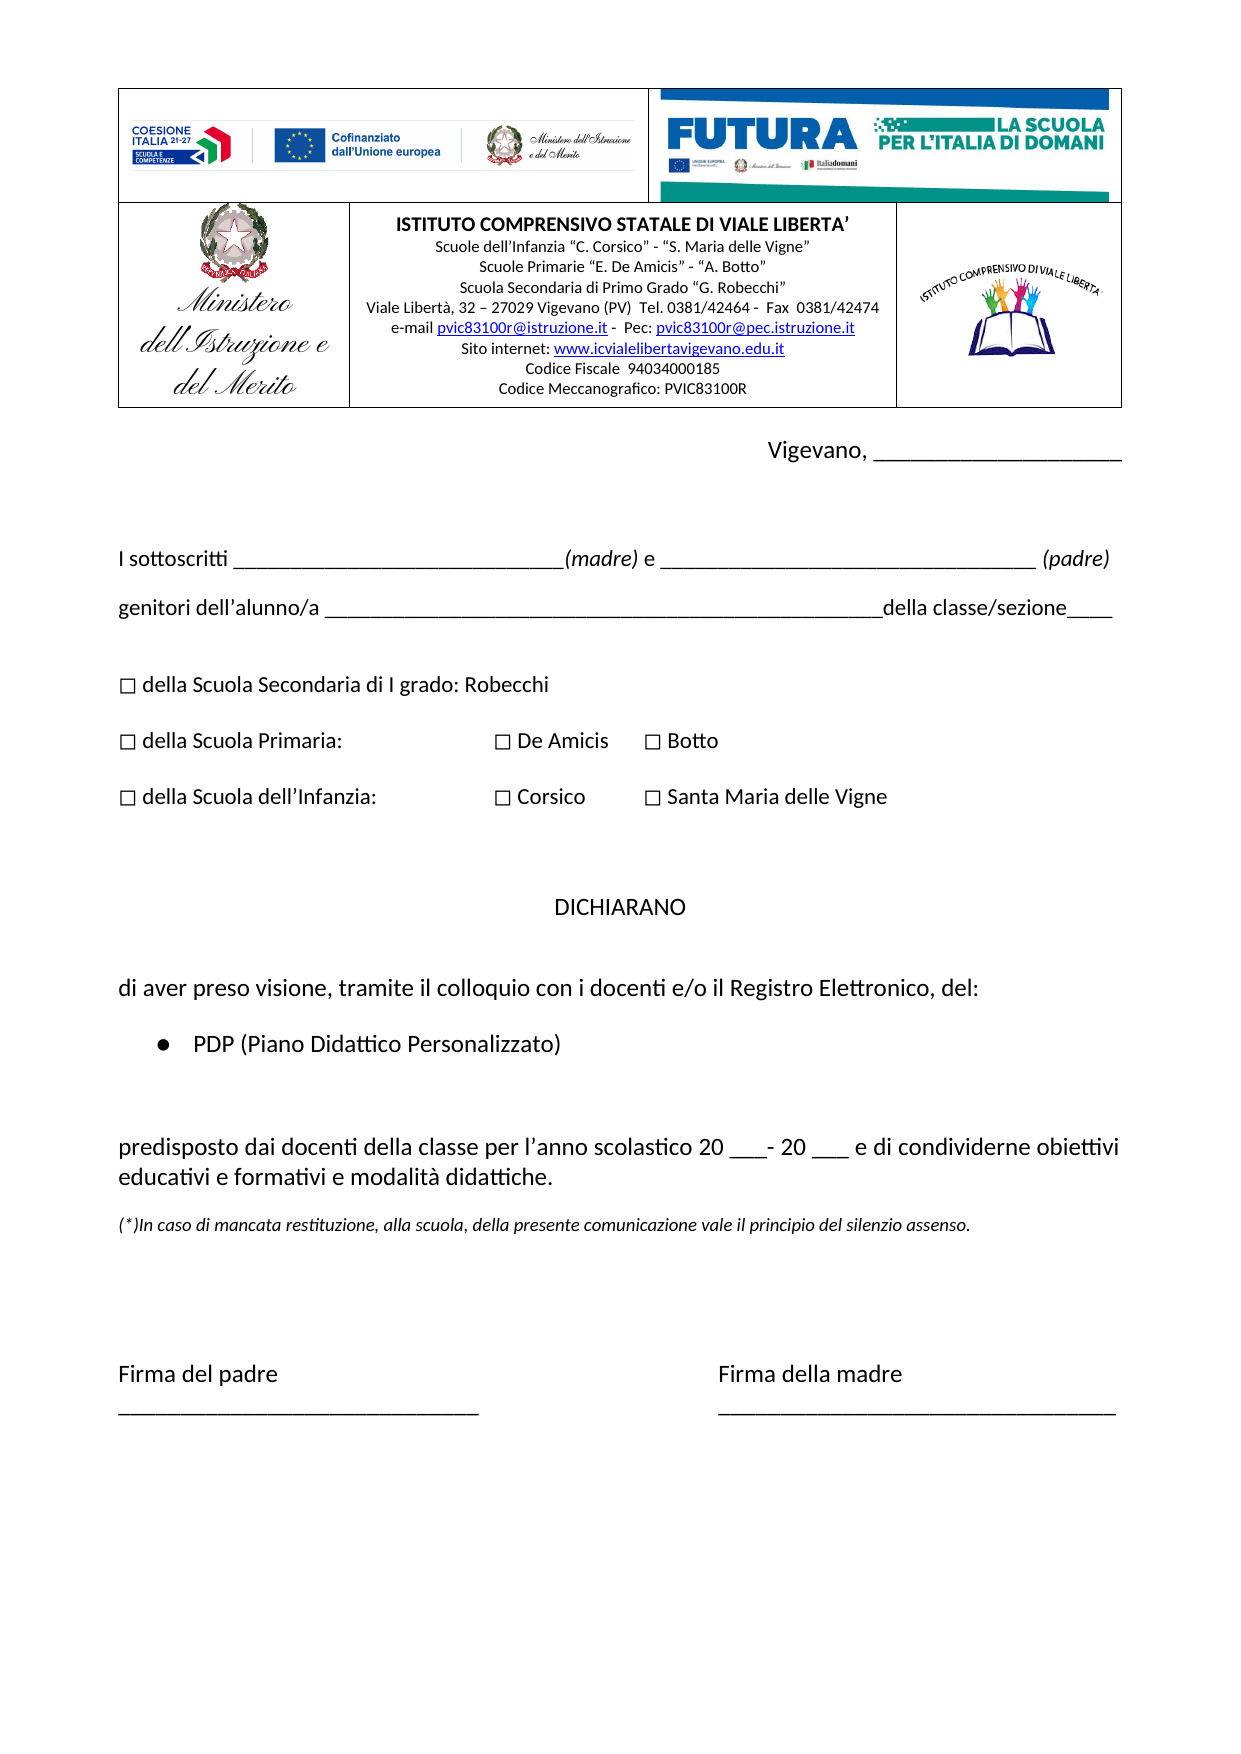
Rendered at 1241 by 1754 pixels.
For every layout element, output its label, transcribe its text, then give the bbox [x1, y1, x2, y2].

list PDP (Piano Didattico Personalizzato) [156, 1028, 1122, 1059]
text ◻ della Scuola Secondaria di I grado: Robecchi [118, 670, 1122, 698]
table_header [649, 89, 660, 202]
table_cell ISTITUTO COMPRENSIVO STATALE DI VIALE LIBERTA’ Scuole dell’Infanzia “C. Corsico” - “S. Maria delle Vigne” Scuole Primarie “E. De Amicis” - “A. Botto” Scuola Secondaria di Primo Grado “G. Robecchi” Viale Libertà, 32 – 27029 Vigevano (PV) Tel. 0381/42464 - Fax 0381/42474 e-mail pvic83100r@istruzione.it - Pec: pvic83100r@pec.istruzione.it Sito internet: www.icvialelibertavigevano.edu.it Codice Fiscale 94034000185 Codice Meccanografico: PVIC83100R [350, 203, 896, 407]
picture [915, 247, 1103, 362]
text I sottoscritti _____________________________(madre) e _________________________________ (padre) [118, 544, 1122, 572]
text _____________________________ ________________________________ [118, 1388, 1122, 1419]
text DICHIARANO [118, 891, 1122, 921]
text ◻ della Scuola dell’Infanzia: ◻ Corsico ◻ Santa Maria delle Vigne [118, 782, 1122, 810]
table_cell [897, 203, 1121, 407]
picture [199, 202, 269, 283]
table_header [119, 89, 648, 202]
text Vigevano, ____________________ [118, 434, 1122, 465]
text predisposto dai docenti della classe per l’anno scolastico 20 ___- 20 ___ e di condividerne obiettivi educativi e formativi e modalità didattiche. [118, 1131, 1122, 1192]
text di aver preso visione, tramite il colloquio con i docenti e/o il Registro Elettronico, del: [118, 973, 1122, 1003]
text genitori dell’alunno/a _________________________________________________della classe/sezione____ [118, 593, 1122, 621]
text (*)In caso di mancata restituzione, alla scuola, della presente comunicazione vale il principio del silenzio assenso. [118, 1213, 1122, 1236]
table_header [1109, 89, 1121, 202]
picture [660, 89, 1109, 202]
text ◻ della Scuola Primaria: ◻ De Amicis ◻ Botto [118, 726, 1122, 754]
table_cell Ministero dell’Istruzione e del Merito [119, 203, 349, 407]
picture [131, 120, 635, 171]
text Firma del padre Firma della madre [118, 1358, 1122, 1388]
